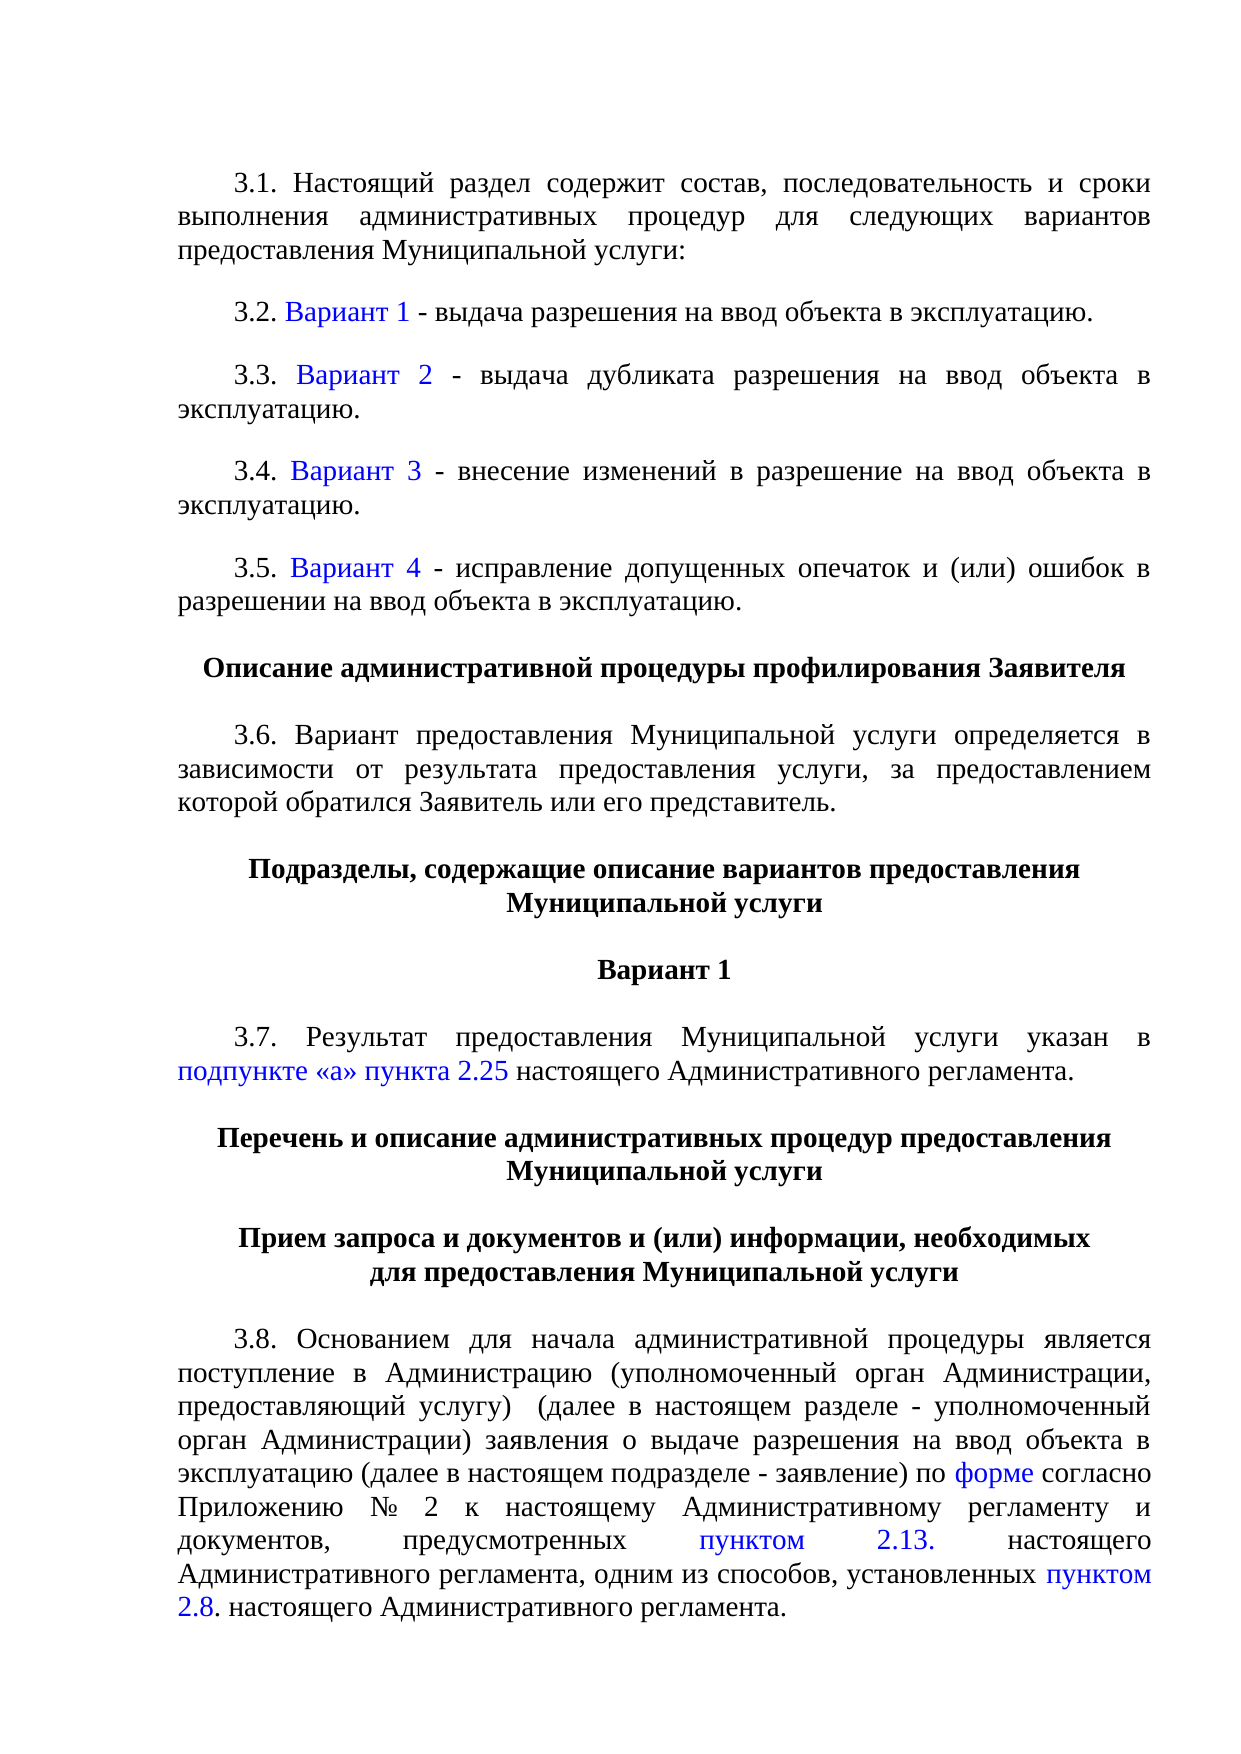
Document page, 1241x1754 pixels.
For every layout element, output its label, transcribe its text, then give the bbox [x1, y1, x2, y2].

text 3.8. Основанием для начала административной процедуры является поступление в Администрацию (уполномоченный орган Администрации, предоставляющий услугу) (далее в настоящем разделе - уполномоченный орган Администрации) заявления о выдаче разрешения на ввод объекта в эксплуатацию (далее в настоящем подразделе - заявление) по форме согласно Приложению № 2 к настоящему Административному регламенту и документов, предусмотренных пунктом 2.13. настоящего Административного регламента, одним из способов, установленных пунктом 2.8. настоящего Административного регламента. [177, 1321, 1152, 1623]
text Перечень и описание административных процедур предоставления [177, 1120, 1152, 1153]
text 3.7. Результат предоставления Муниципальной услуги указан в подпункте «а» пункта 2.25 настоящего Административного регламента. [177, 1019, 1152, 1086]
text 3.4. Вариант 3 - внесение изменений в разрешение на ввод объекта в эксплуатацию. [177, 453, 1152, 521]
text Муниципальной услуги [177, 1153, 1152, 1187]
text 3.2. Вариант 1 - выдача разрешения на ввод объекта в эксплуатацию. [177, 294, 1152, 328]
text Подразделы, содержащие описание вариантов предоставления [177, 852, 1152, 885]
text Муниципальной услуги [177, 885, 1152, 919]
text 3.3. Вариант 2 - выдача дубликата разрешения на ввод объекта в эксплуатацию. [177, 357, 1152, 424]
text Прием запроса и документов и (или) информации, необходимых [177, 1221, 1152, 1254]
text 3.1. Настоящий раздел содержит состав, последовательность и сроки выполнения административных процедур для следующих вариантов предоставления Муниципальной услуги: [177, 165, 1152, 265]
text 3.6. Вариант предоставления Муниципальной услуги определяется в зависимости от результата предоставления услуги, за предоставлением которой обратился Заявитель или его представитель. [177, 717, 1152, 818]
text для предоставления Муниципальной услуги [177, 1254, 1152, 1288]
text 3.5. Вариант 4 - исправление допущенных опечаток и (или) ошибок в разрешении на ввод объекта в эксплуатацию. [177, 550, 1152, 617]
text Описание административной процедуры профилирования Заявителя [177, 650, 1152, 684]
text Вариант 1 [177, 952, 1152, 986]
